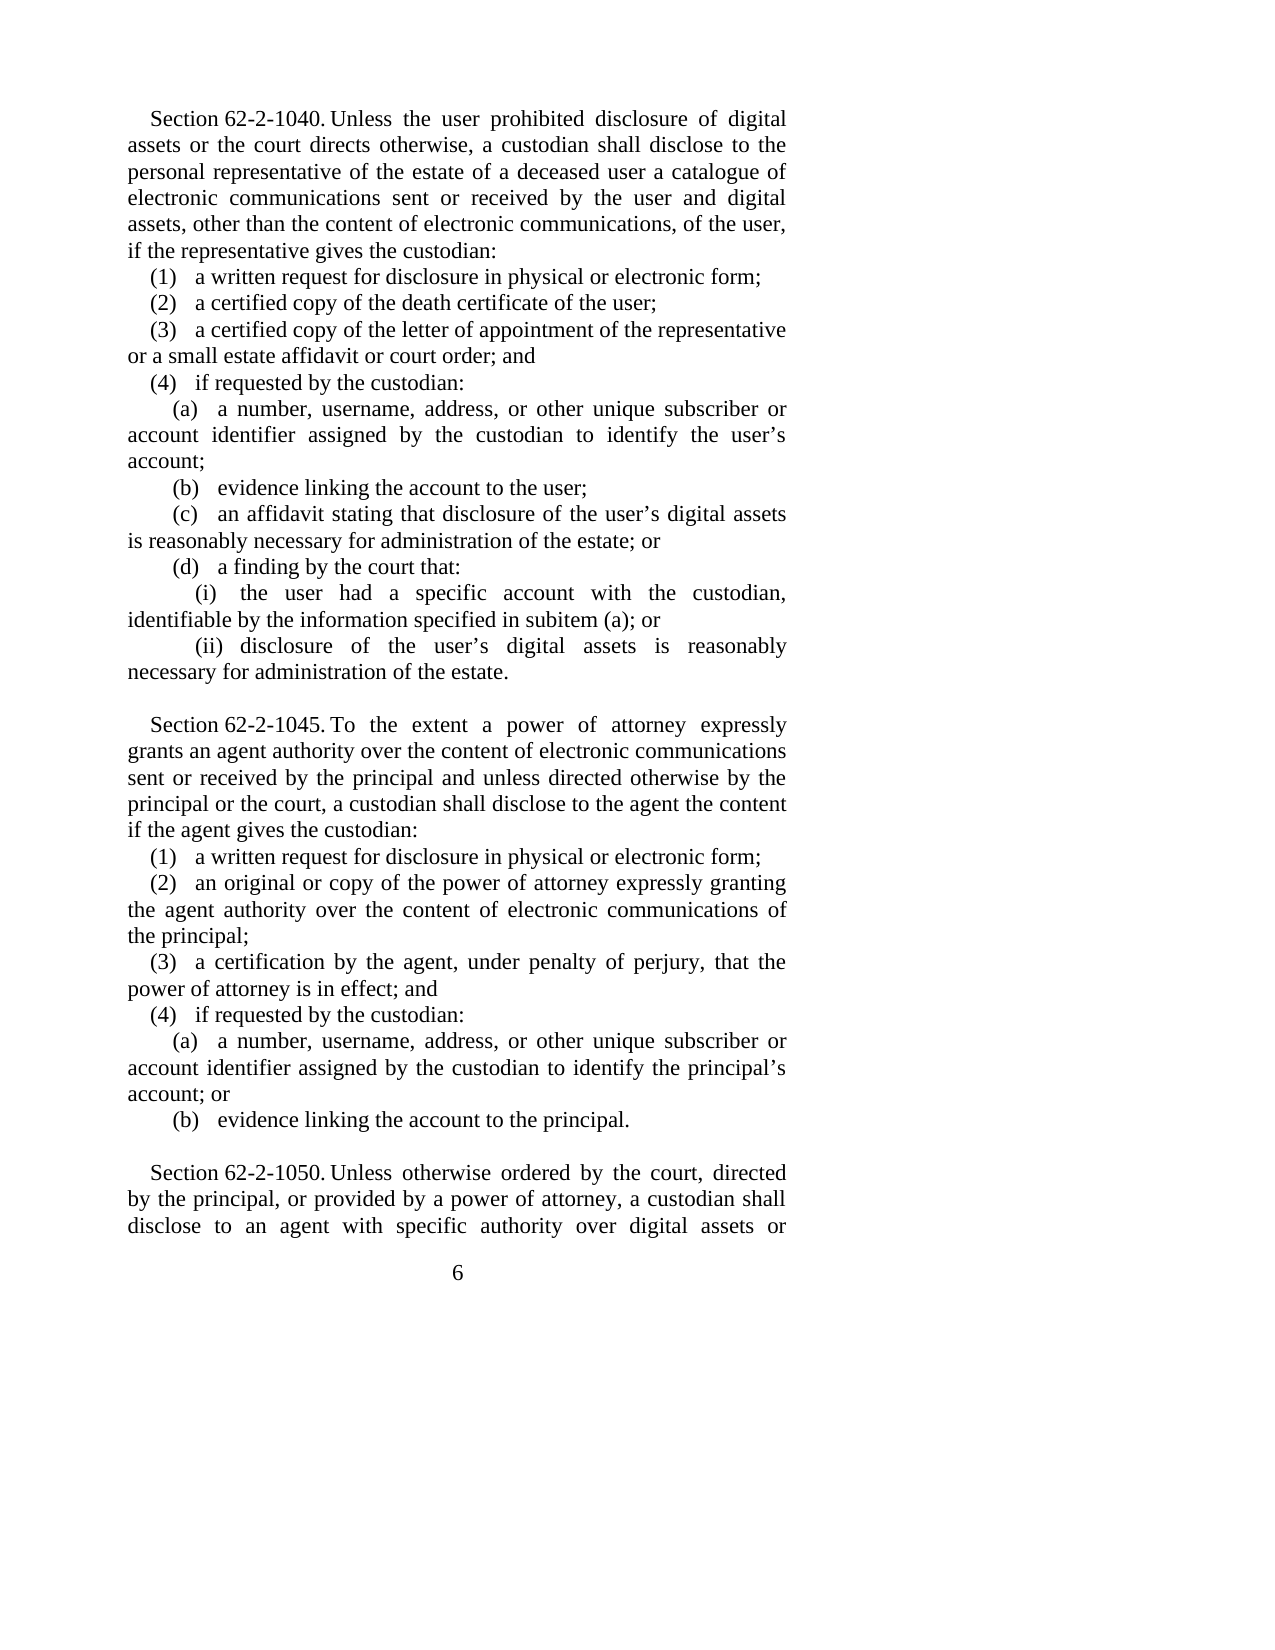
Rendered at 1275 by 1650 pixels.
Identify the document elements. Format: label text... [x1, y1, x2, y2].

text (2) a certified copy of the death certificate of the user; [127, 289, 787, 316]
text Section 62-2-1040. Unless the user prohibited disclosure of digital assets or the court directs otherwise, a custodian shall disclose to the personal representative of the estate of a deceased user a catalogue of electronic communications sent or received by the user and digital assets, other than the content of electronic communications, of the user, if the representative gives the custodian: [127, 105, 787, 263]
text (a) a number, username, address, or other unique subscriber or account identifier assigned by the custodian to identify the user’s account; [127, 395, 787, 474]
text (3) a certification by the agent, under penalty of perjury, that the power of attorney is in effect; and [127, 948, 787, 1001]
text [127, 1159, 787, 1238]
text (2) an original or copy of the power of attorney expressly granting the agent authority over the content of electronic communications of the principal; [127, 869, 787, 948]
text (i) the user had a specific account with the custodian, identifiable by the information specified in subitem (a); or [127, 579, 787, 632]
text (d) a finding by the court that: [127, 553, 787, 579]
text (4) if requested by the custodian: [127, 1001, 787, 1027]
text (c) an affidavit stating that disclosure of the user’s digital assets is reasonably necessary for administration of the estate; or [127, 500, 787, 553]
text (ii) disclosure of the user’s digital assets is reasonably necessary for administration of the estate. [127, 632, 787, 685]
text Section 62-2-1045. To the extent a power of attorney expressly grants an agent authority over the content of electronic communications sent or received by the principal and unless directed otherwise by the principal or the court, a custodian shall disclose to the agent the content if the agent gives the custodian: [127, 711, 787, 843]
text (4) if requested by the custodian: [127, 368, 787, 395]
text (1) a written request for disclosure in physical or electronic form; [127, 843, 787, 869]
text (a) a number, username, address, or other unique subscriber or account identifier assigned by the custodian to identify the principal’s account; or [127, 1027, 787, 1106]
text (b) evidence linking the account to the user; [127, 474, 787, 500]
text (1) a written request for disclosure in physical or electronic form; [127, 263, 787, 289]
text (b) evidence linking the account to the principal. [127, 1106, 787, 1133]
text (3) a certified copy of the letter of appointment of the representative or a small estate affidavit or court order; and [127, 316, 787, 368]
